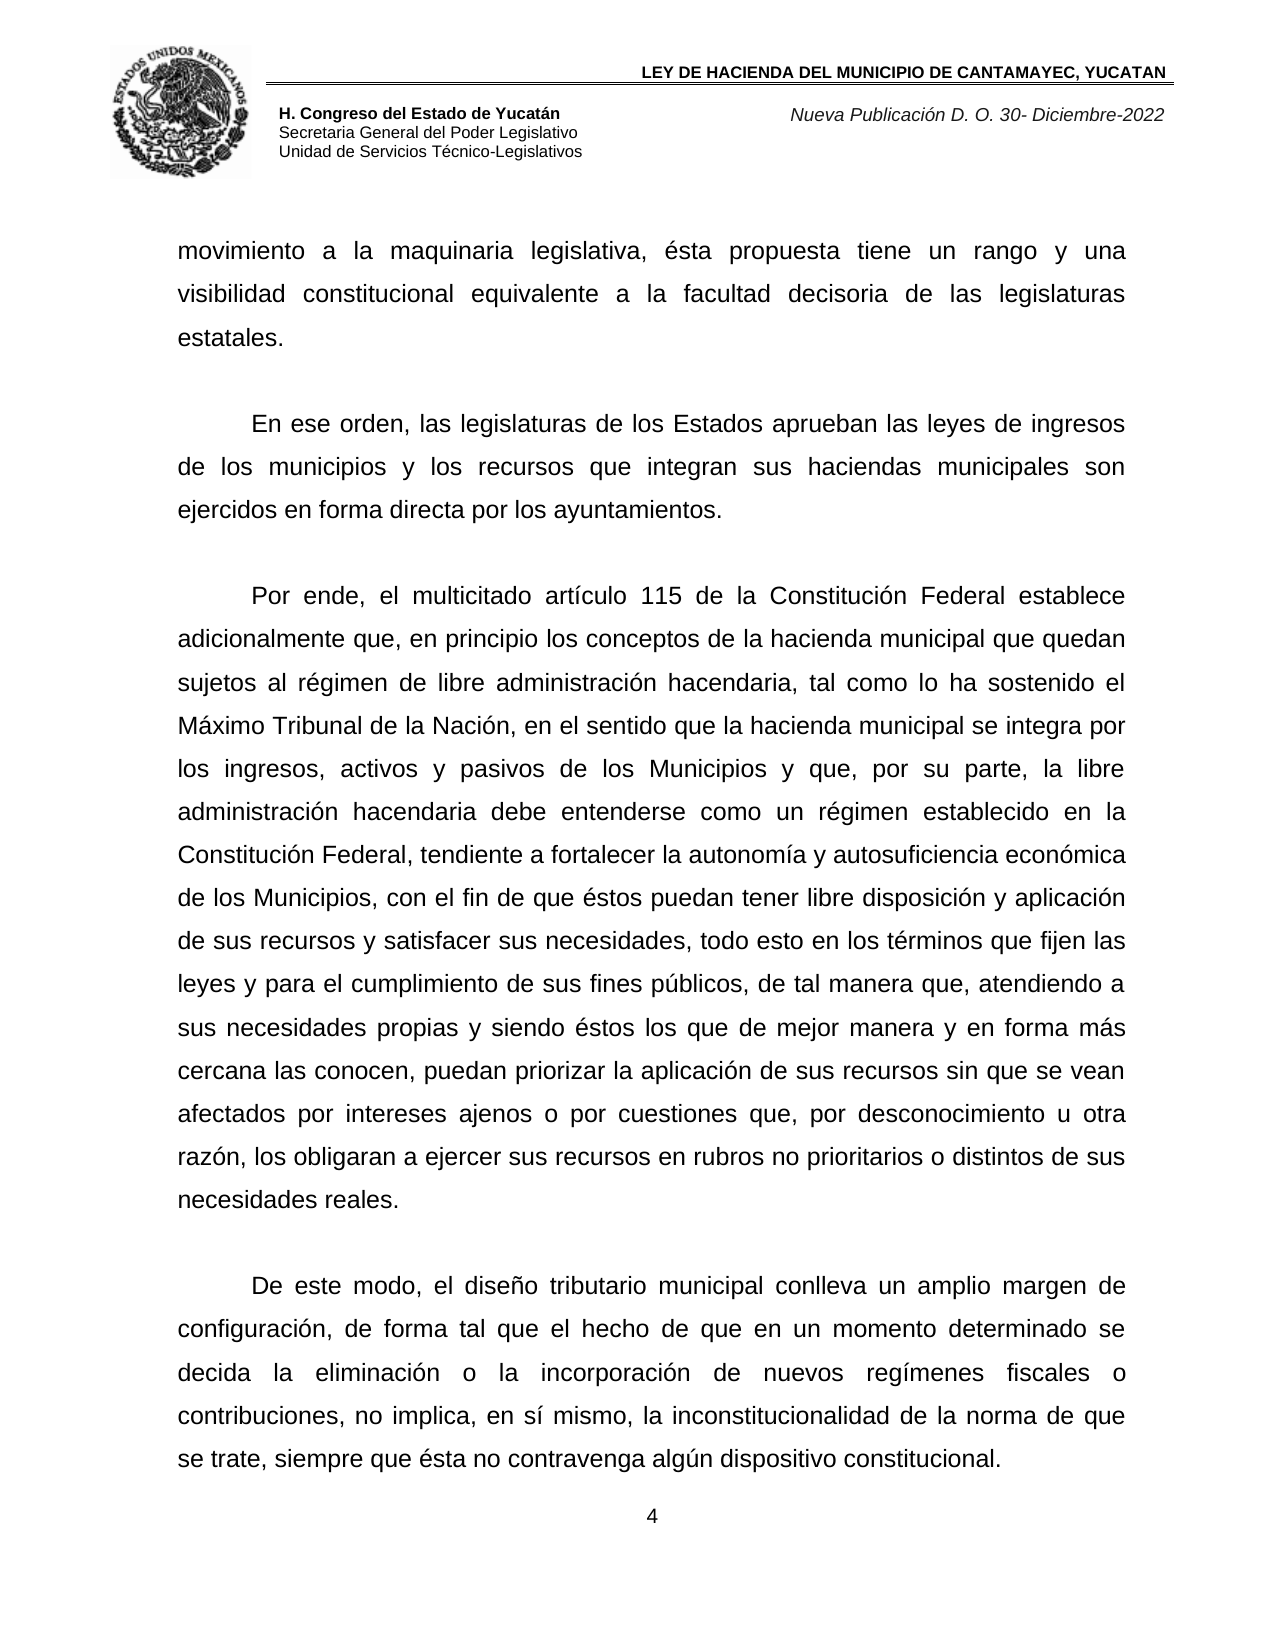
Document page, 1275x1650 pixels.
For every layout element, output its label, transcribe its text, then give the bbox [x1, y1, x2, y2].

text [177, 236, 1127, 351]
text En ese orden, las legislaturas de los Estados aprueban las leyes de ingresos de los municipios y los recursos que integran sus haciendas municipales son ejercidos en forma directa por los ayuntamientos. [177, 409, 1127, 524]
text De este modo, el diseño tributario municipal conlleva un amplio margen de configuración, de forma tal que el hecho de que en un momento determinado se decida la eliminación o la incorporación de nuevos regímenes fiscales o contribuciones, no implica, en sí mismo, la inconstitucionalidad de la norma de que se trate, siempre que ésta no contravenga algún dispositivo constitucional. [177, 1271, 1127, 1473]
text Por ende, el multicitado artículo 115 de la Constitución Federal establece adicionalmente que, en principio los conceptos de la hacienda municipal que quedan sujetos al régimen de libre administración hacendaria, tal como lo ha sostenido el Máximo Tribunal de la Nación, en el sentido que la hacienda municipal se integra por los ingresos, activos y pasivos de los Municipios y que, por su parte, la libre administración hacendaria debe entenderse como un régimen establecido en la Constitución Federal, tendiente a fortalecer la autonomía y autosuficiencia económica de los Municipios, con el fin de que éstos puedan tener libre disposición y aplicación de sus recursos y satisfacer sus necesidades, todo esto en los términos que fijen las leyes y para el cumplimiento de sus fines públicos, de tal manera que, atendiendo a sus necesidades propias y siendo éstos los que de mejor manera y en forma más cercana las conocen, puedan priorizar la aplicación de sus recursos sin que se vean afectados por intereses ajenos o por cuestiones que, por desconocimiento u otra razón, los obligaran a ejercer sus recursos en rubros no prioritarios o distintos de sus necesidades reales. [177, 581, 1127, 1214]
